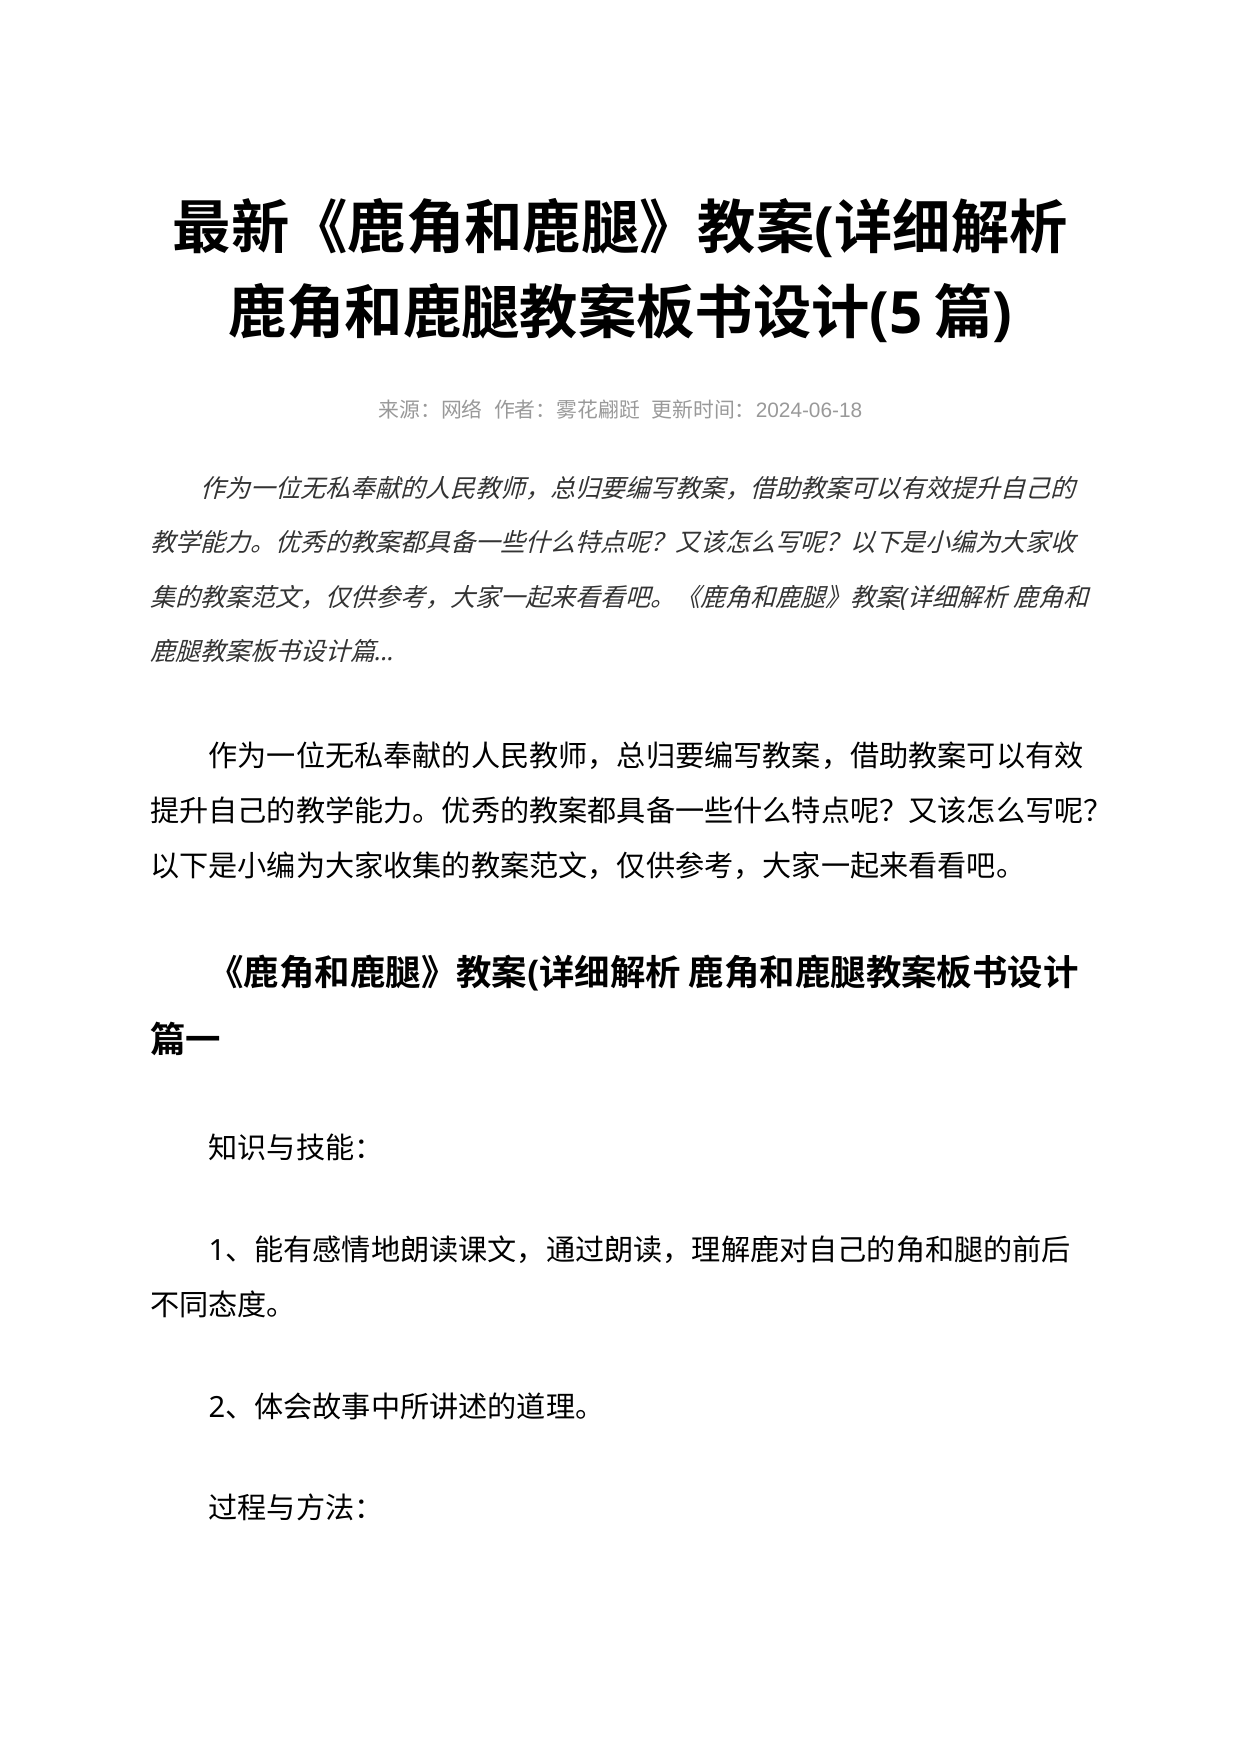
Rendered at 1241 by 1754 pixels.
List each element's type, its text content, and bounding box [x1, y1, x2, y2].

text 作为一位无私奉献的人民教师，总归要编写教案，借助教案可以有效提升自己的教学能力。优秀的教案都具备一些什么特点呢？又该怎么写呢？以下是小编为大家收集的教案范文，仅供参考，大家一起来看看吧。 [150, 733, 1090, 885]
text 知识与技能： [150, 1124, 1090, 1167]
text 1、能有感情地朗读课文，通过朗读，理解鹿对自己的角和腿的前后不同态度。 [150, 1226, 1090, 1324]
text 《鹿角和鹿腿》教案(详细解析 鹿角和鹿腿教案板书设计篇一 [150, 944, 1090, 1062]
text 作为一位无私奉献的人民教师，总归要编写教案，借助教案可以有效提升自己的教学能力。优秀的教案都具备一些什么特点呢？又该怎么写呢？以下是小编为大家收集的教案范文，仅供参考，大家一起来看看吧。《鹿角和鹿腿》教案(详细解析 鹿角和鹿腿教案板书设计篇... [150, 468, 1090, 668]
text 2、体会故事中所讲述的道理。 [150, 1383, 1090, 1426]
text 来源：网络 作者：雾花翩跹 更新时间：2024-06-18 [150, 398, 1090, 422]
subtitle 最新《鹿角和鹿腿》教案(详细解析 鹿角和鹿腿教案板书设计(5篇) [150, 181, 1090, 351]
text 过程与方法： [150, 1485, 1090, 1527]
